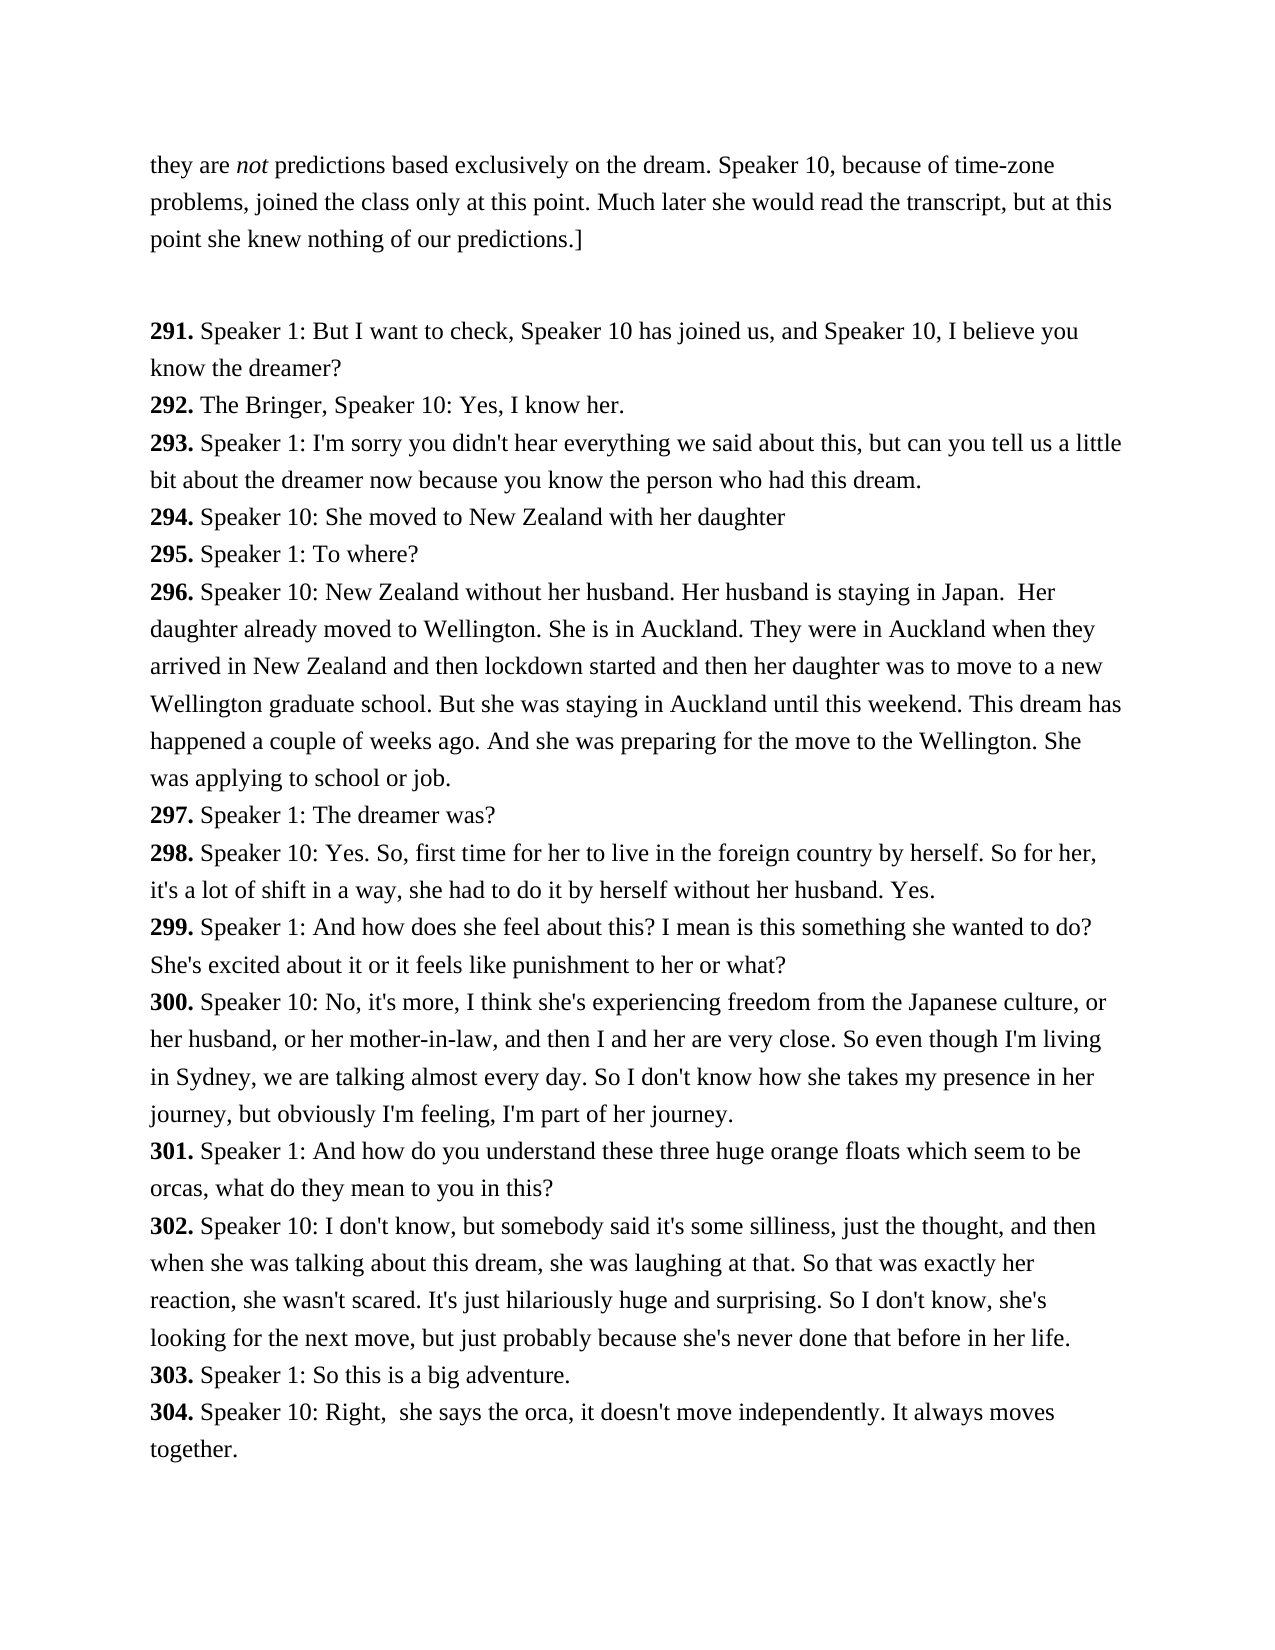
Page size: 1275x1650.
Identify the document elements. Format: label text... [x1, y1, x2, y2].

text 296. Speaker 10: New Zealand without her husband. Her husband is staying in Japan. Her daughter already moved to Wellington. She is in Auckland. They were in Auckland when they arrived in New Zealand and then lockdown started and then her daughter was to move to a new Wellington graduate school. But she was staying in Auckland until this weekend. This dream has happened a couple of weeks ago. And she was preparing for the move to the Wellington. She was applying to school or job. [150, 577, 1125, 792]
text 291. Speaker 1: But I want to check, Speaker 10 has joined us, and Speaker 10, I believe you know the dreamer? [150, 316, 1125, 382]
text 303. Speaker 1: So this is a big adventure. [150, 1360, 1125, 1389]
text 300. Speaker 10: No, it's more, I think she's experiencing freedom from the Japanese culture, or her husband, or her mother-in-law, and then I and her are very close. So even though I'm living in Sydney, we are talking almost every day. So I don't know how she takes my presence in her journey, but obviously I'm feeling, I'm part of her journey. [150, 987, 1125, 1128]
text 293. Speaker 1: I'm sorry you didn't hear everything we said about this, but can you tell us a little bit about the dreamer now because you know the person who had this dream. [150, 428, 1125, 494]
text 301. Speaker 1: And how do you understand these three huge orange floats which seem to be orcas, what do they mean to you in this? [150, 1136, 1125, 1202]
text 297. Speaker 1: The dreamer was? [150, 801, 1125, 829]
text 294. Speaker 10: She moved to New Zealand with her daughter [150, 502, 1125, 531]
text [150, 150, 1125, 253]
text 292. The Bringer, Speaker 10: Yes, I know her. [150, 390, 1125, 419]
text 302. Speaker 10: I don't know, but somebody said it's some silliness, just the thought, and then when she was talking about this dream, she was laughing at that. So that was exactly her reaction, she wasn't scared. It's just hilariously huge and surprising. So I don't know, she's looking for the next move, but just probably because she's never done that before in her life. [150, 1211, 1125, 1351]
text 304. Speaker 10: Right, she says the orca, it doesn't move independently. It always moves together. [150, 1397, 1125, 1463]
text 299. Speaker 1: And how does she feel about this? I mean is this something she wanted to do? She's excited about it or it feels like punishment to her or what? [150, 912, 1125, 978]
text 298. Speaker 10: Yes. So, first time for her to live in the foreign country by herself. So for her, it's a lot of shift in a way, she had to do it by herself without her husband. Yes. [150, 838, 1125, 904]
text 295. Speaker 1: To where? [150, 539, 1125, 568]
